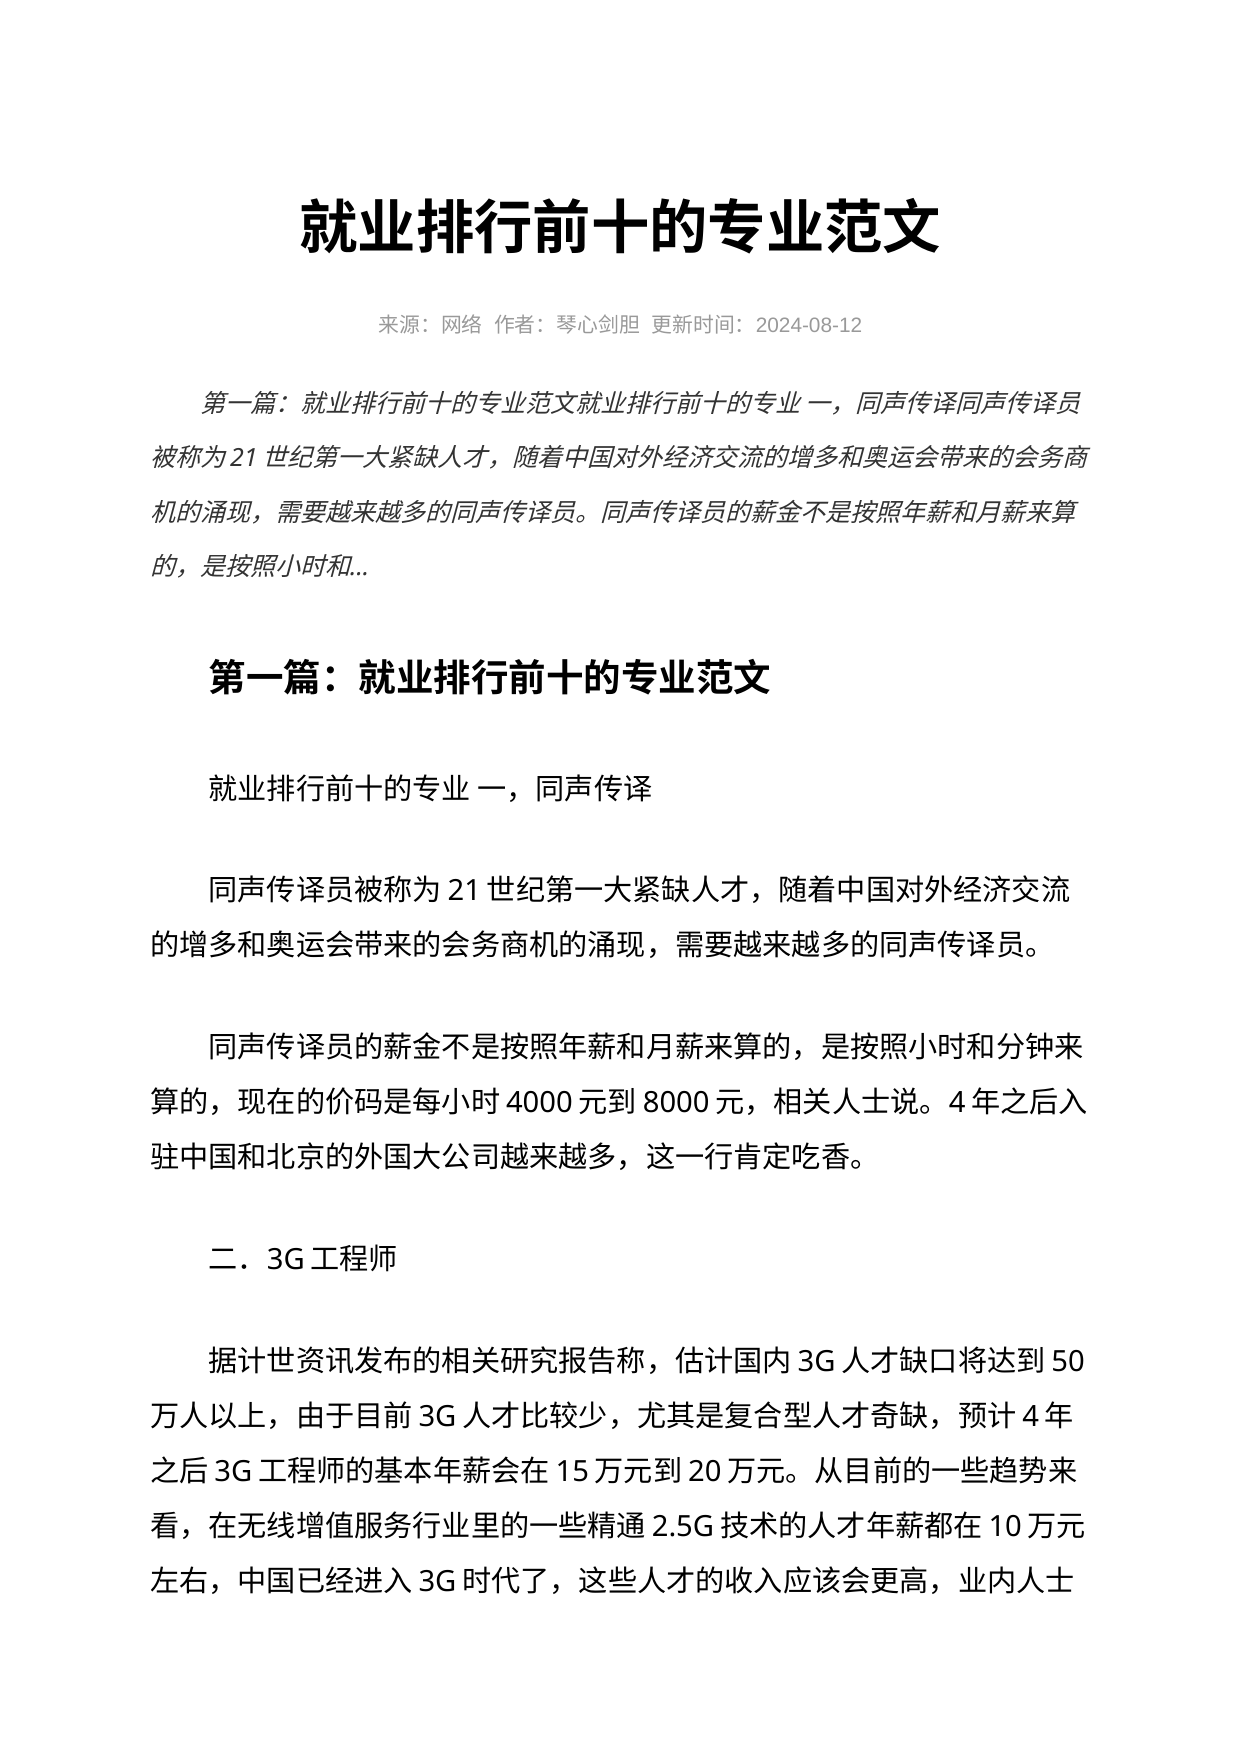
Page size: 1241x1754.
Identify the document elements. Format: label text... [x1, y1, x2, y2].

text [150, 1337, 1090, 1600]
text 同声传译员被称为21世纪第一大紧缺人才，随着中国对外经济交流的增多和奥运会带来的会务商机的涌现，需要越来越多的同声传译员。 [150, 867, 1090, 964]
text 来源：网络 作者：琴心剑胆 更新时间：2024-08-12 [150, 313, 1090, 337]
text 第一篇：就业排行前十的专业范文就业排行前十的专业 一，同声传译同声传译员被称为21世纪第一大紧缺人才，随着中国对外经济交流的增多和奥运会带来的会务商机的涌现，需要越来越多的同声传译员。同声传译员的薪金不是按照年薪和月薪来算的，是按照小时和... [150, 383, 1090, 583]
subtitle 就业排行前十的专业范文 [150, 181, 1090, 266]
text 同声传译员的薪金不是按照年薪和月薪来算的，是按照小时和分钟来算的，现在的价码是每小时4000元到8000元，相关人士说。4年之后入驻中国和北京的外国大公司越来越多，这一行肯定吃香。 [150, 1024, 1090, 1176]
text 二．3G工程师 [150, 1235, 1090, 1278]
text 就业排行前十的专业 一，同声传译 [150, 765, 1090, 807]
text 第一篇：就业排行前十的专业范文 [150, 648, 1090, 702]
